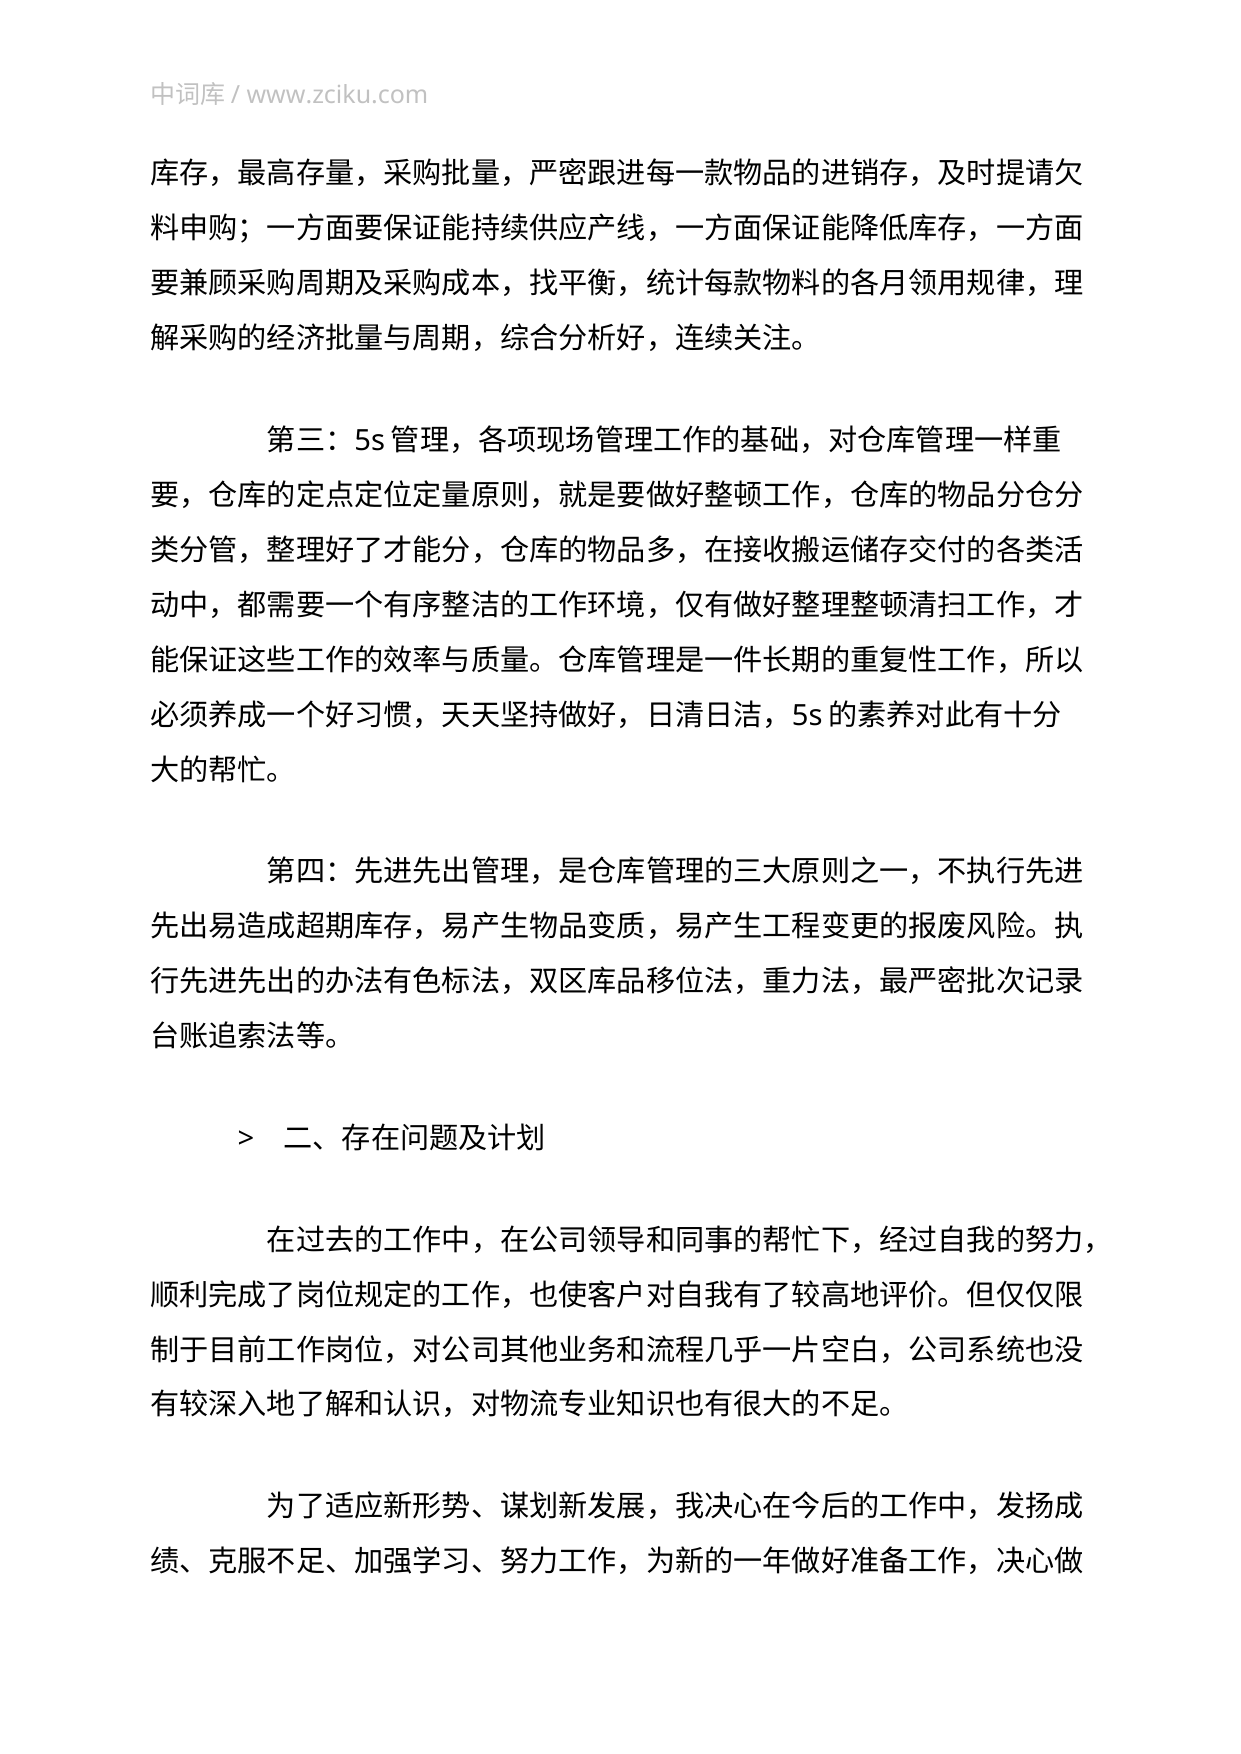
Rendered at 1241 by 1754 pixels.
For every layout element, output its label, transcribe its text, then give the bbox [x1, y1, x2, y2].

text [150, 1483, 1090, 1580]
text 第三：5s管理，各项现场管理工作的基础，对仓库管理一样重要，仓库的定点定位定量原则，就是要做好整顿工作，仓库的物品分仓分类分管，整理好了才能分，仓库的物品多，在接收搬运储存交付的各类活动中，都需要一个有序整洁的工作环境，仅有做好整理整顿清扫工作，才能保证这些工作的效率与质量。仓库管理是一件长期的重复性工作，所以必须养成一个好习惯，天天坚持做好，日清日洁，5s的素养对此有十分大的帮忙。 [150, 416, 1090, 788]
text 在过去的工作中，在公司领导和同事的帮忙下，经过自我的努力，顺利完成了岗位规定的工作，也使客户对自我有了较高地评价。但仅仅限制于目前工作岗位，对公司其他业务和流程几乎一片空白，公司系统也没有较深入地了解和认识，对物流专业知识也有很大的不足。 [150, 1216, 1090, 1423]
text 第四：先进先出管理，是仓库管理的三大原则之一，不执行先进先出易造成超期库存，易产生物品变质，易产生工程变更的报废风险。执行先进先出的办法有色标法，双区库品移位法，重力法，最严密批次记录台账追索法等。 [150, 848, 1090, 1055]
text > 二、存在问题及计划 [150, 1114, 1090, 1157]
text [150, 150, 1090, 357]
